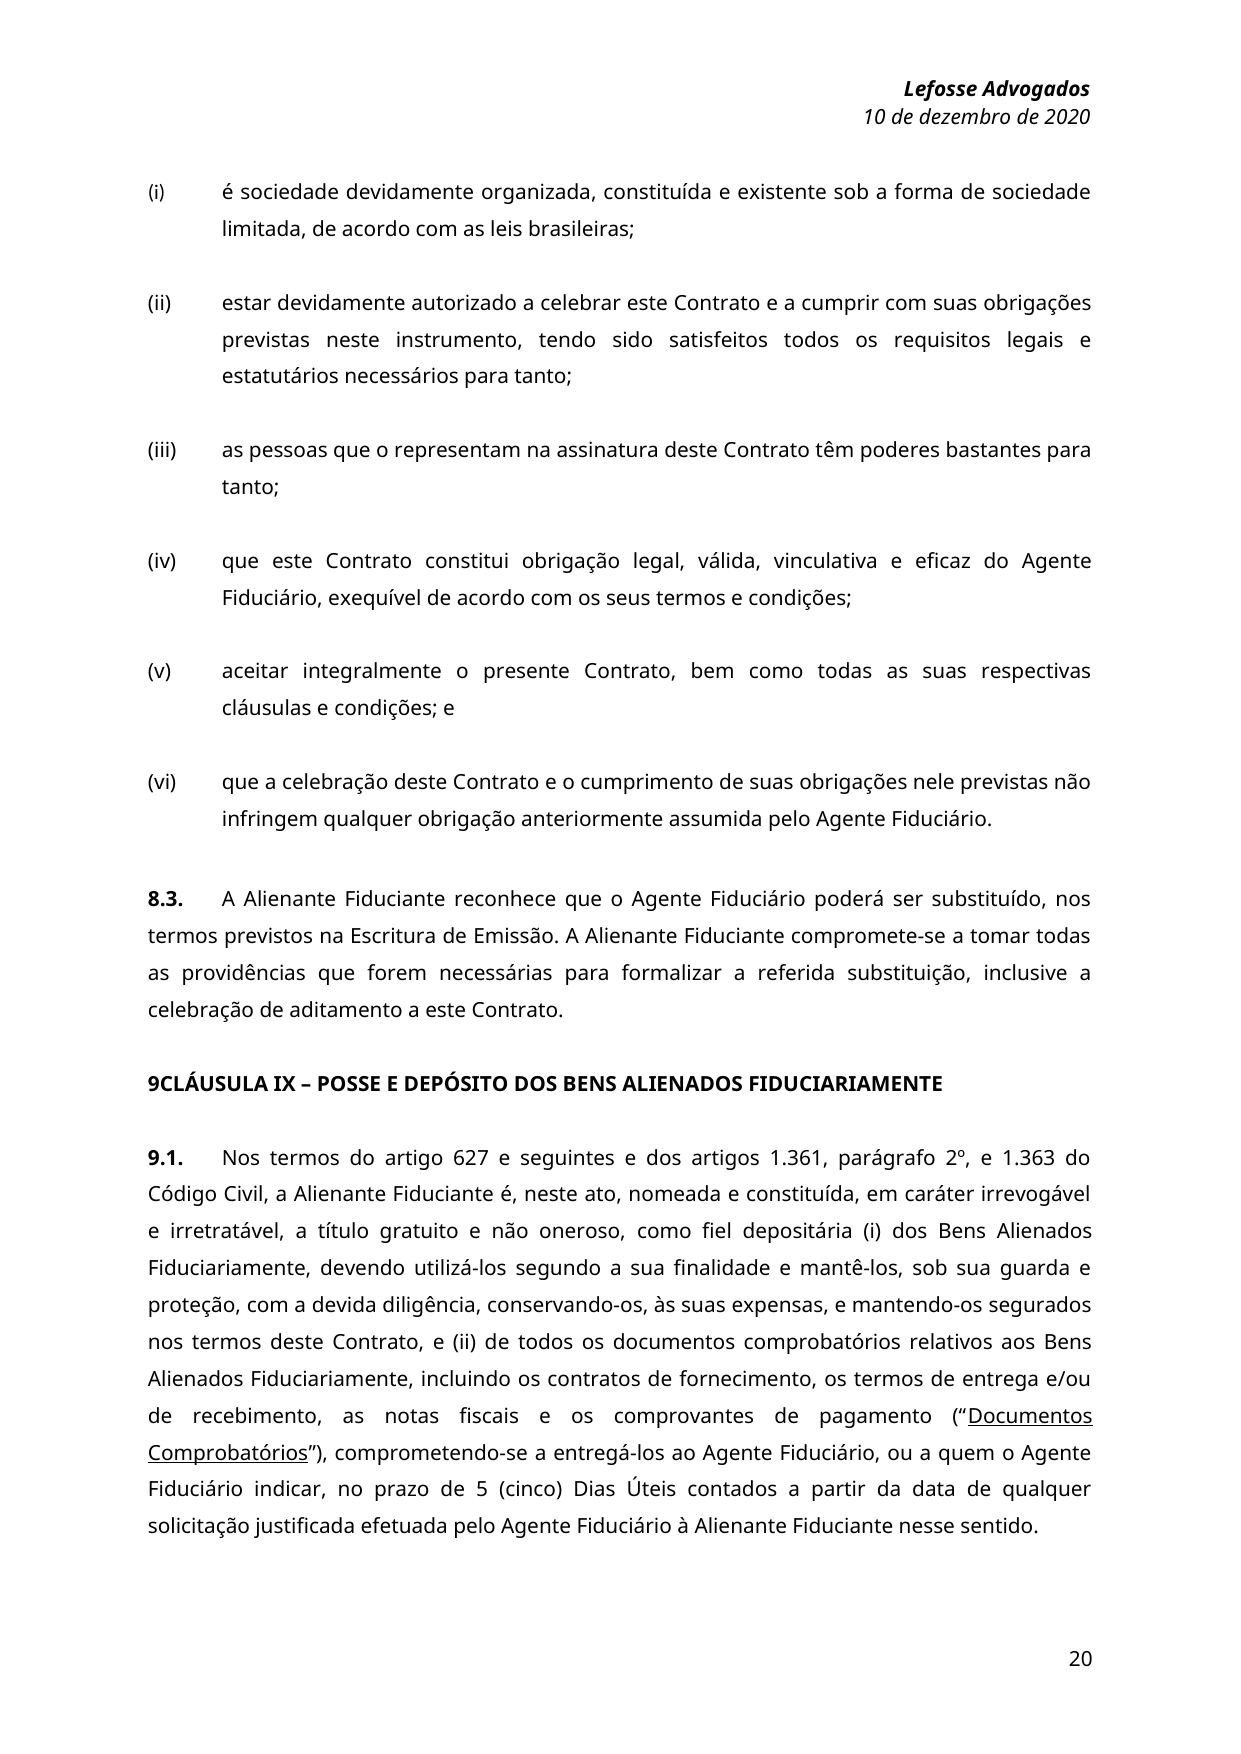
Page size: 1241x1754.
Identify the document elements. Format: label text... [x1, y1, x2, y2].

list que este Contrato constitui obrigação legal, válida, vinculativa e eficaz do Agente Fiduciário, exequível de acordo com os seus termos e condições; [148, 546, 1092, 611]
list que a celebração deste Contrato e o cumprimento de suas obrigações nele previstas não infringem qualquer obrigação anteriormente assumida pelo Agente Fiduciário. [148, 767, 1092, 832]
text Nos termos do artigo 627 e seguintes e dos artigos 1.361, parágrafo 2º, e 1.363 do Código Civil, a Alienante Fiduciante é, neste ato, nomeada e constituída, em caráter irrevogável e irretratável, a título gratuito e não oneroso, como fiel depositária (i) dos Bens Alienados Fiduciariamente, devendo utilizá-los segundo a sua finalidade e mantê-los, sob sua guarda e proteção, com a devida diligência, conservando-os, às suas expensas, e mantendo-os segurados nos termos deste Contrato, e (ii) de todos os documentos comprobatórios relativos aos Bens Alienados Fiduciariamente, incluindo os contratos de fornecimento, os termos de entrega e/ou de recebimento, as notas fiscais e os comprovantes de pagamento (“Documentos Comprobatórios”), comprometendo-se a entregá-los ao Agente Fiduciário, ou a quem o Agente Fiduciário indicar, no prazo de 5 (cinco) Dias Úteis contados a partir da data de qualquer solicitação justificada efetuada pelo Agente Fiduciário à Alienante Fiduciante nesse sentido. [148, 1143, 1092, 1540]
list as pessoas que o representam na assinatura deste Contrato têm poderes bastantes para tanto; [148, 435, 1092, 501]
list estar devidamente autorizado a celebrar este Contrato e a cumprir com suas obrigações previstas neste instrumento, tendo sido satisfeitos todos os requisitos legais e estatutários necessários para tanto; [148, 288, 1092, 390]
list é sociedade devidamente organizada, constituída e existente sob a forma de sociedade limitada, de acordo com as leis brasileiras; [148, 177, 1092, 242]
list aceitar integralmente o presente Contrato, bem como todas as suas respectivas cláusulas e condições; e [148, 657, 1092, 722]
text A Alienante Fiduciante reconhece que o Agente Fiduciário poderá ser substituído, nos termos previstos na Escritura de Emissão. A Alienante Fiduciante compromete-se a tomar todas as providências que forem necessárias para formalizar a referida substituição, inclusive a celebração de aditamento a este Contrato. [148, 884, 1092, 1023]
text CLÁUSULA IX – POSSE E DEPÓSITO DOS BENS ALIENADOS FIDUCIARIAMENTE [148, 1069, 1092, 1097]
